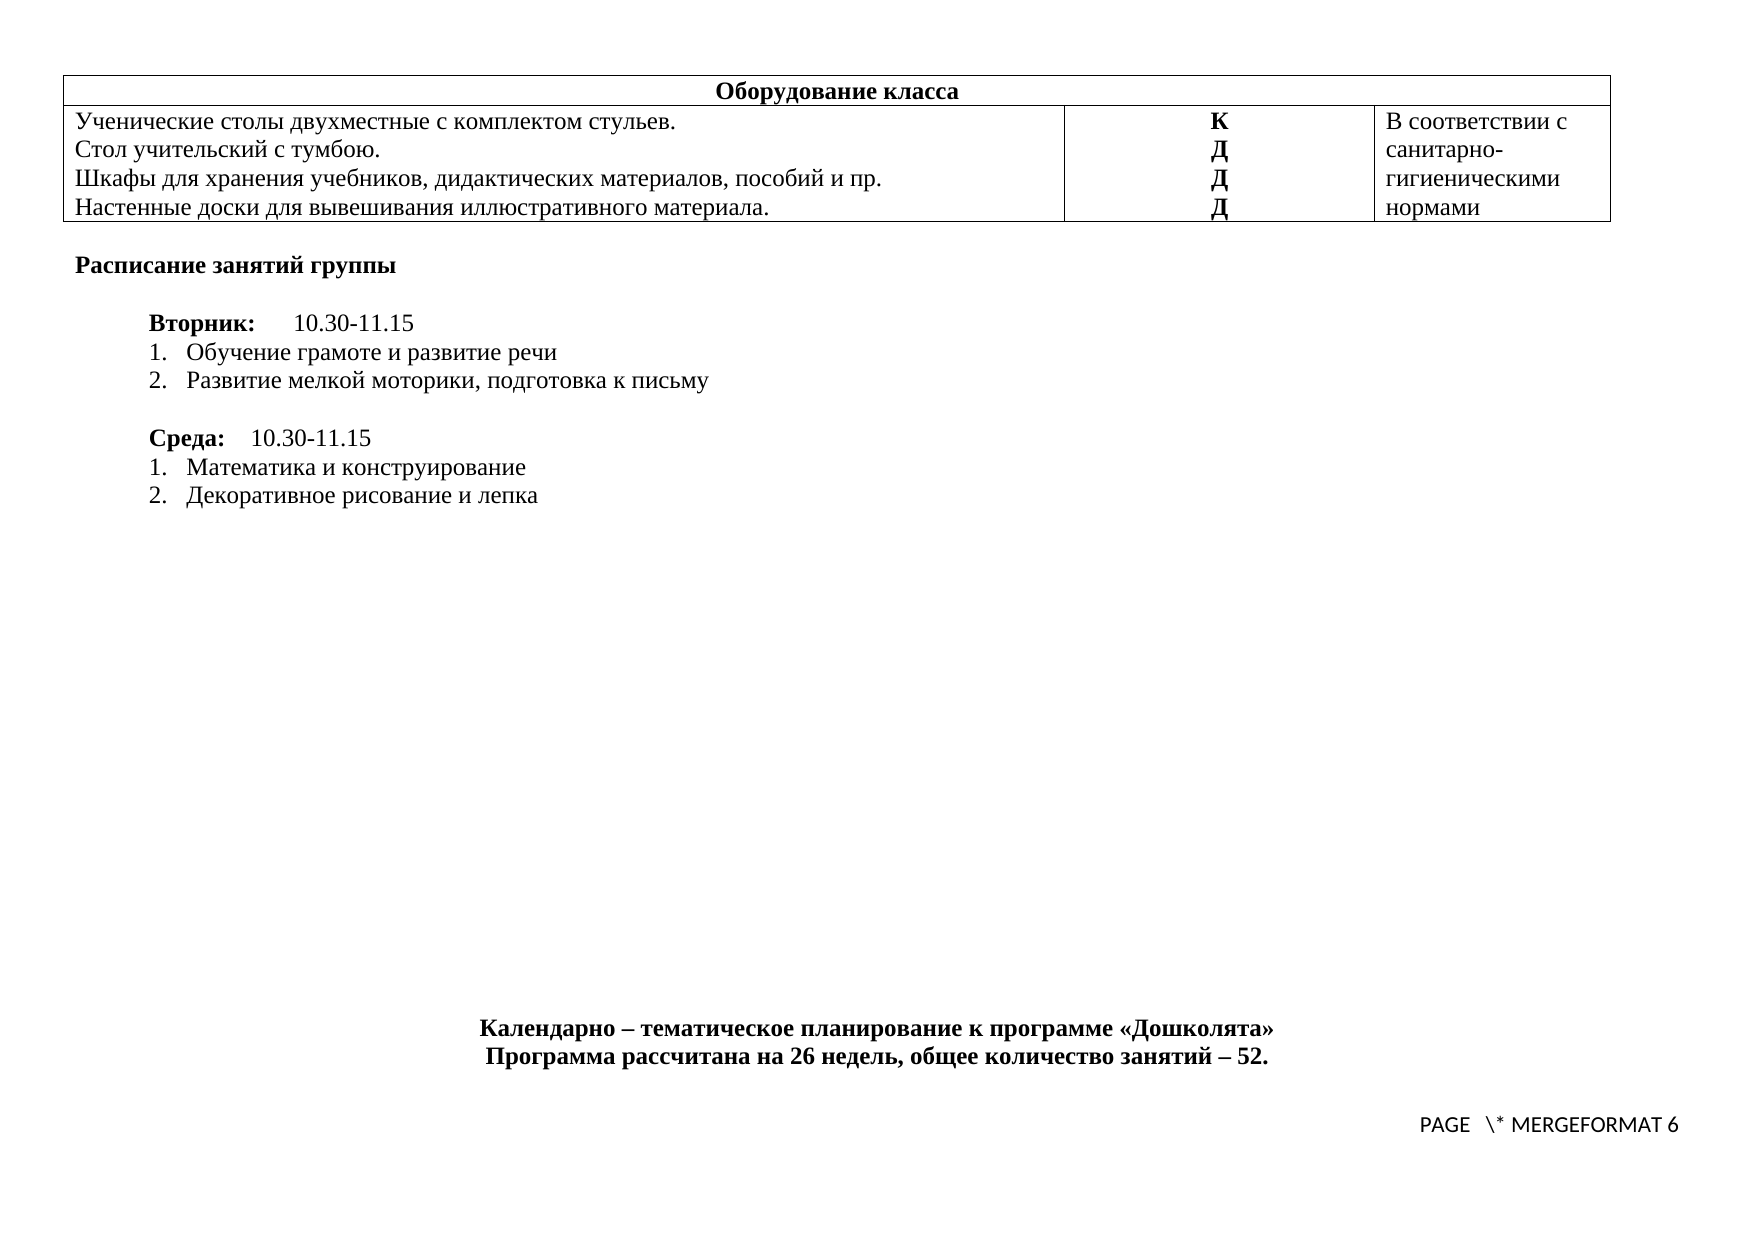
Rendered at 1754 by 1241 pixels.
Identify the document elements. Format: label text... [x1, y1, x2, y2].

text Программа рассчитана на 26 недель, общее количество занятий – 52. [75, 1041, 1679, 1070]
list Декоративное рисование и лепка [149, 481, 1679, 509]
table_cell В соответствии с санитарно-гигиеническими нормами [1375, 106, 1610, 221]
table_cell К Д Д Д [1065, 106, 1374, 221]
text Вторник: 10.30-11.15 [75, 308, 1679, 337]
list Развитие мелкой моторики, подготовка к письму [149, 366, 1679, 394]
text Календарно – тематическое планирование к программе «Дошколята» [75, 1013, 1679, 1041]
table_cell Оборудование класса [64, 76, 1610, 105]
list Обучение грамоте и развитие речи [149, 337, 1679, 366]
list Математика и конструирование [149, 452, 1679, 481]
text Расписание занятий группы [75, 251, 1679, 279]
text Среда: 10.30-11.15 [75, 423, 1679, 452]
table_cell Ученические столы двухместные с комплектом стульев. Стол учительский с тумбою. Шкафы для хранения учебников, дидактических материалов, пособий и пр. Настенные доски для вывешивания иллюстративного материала. [64, 106, 1064, 221]
